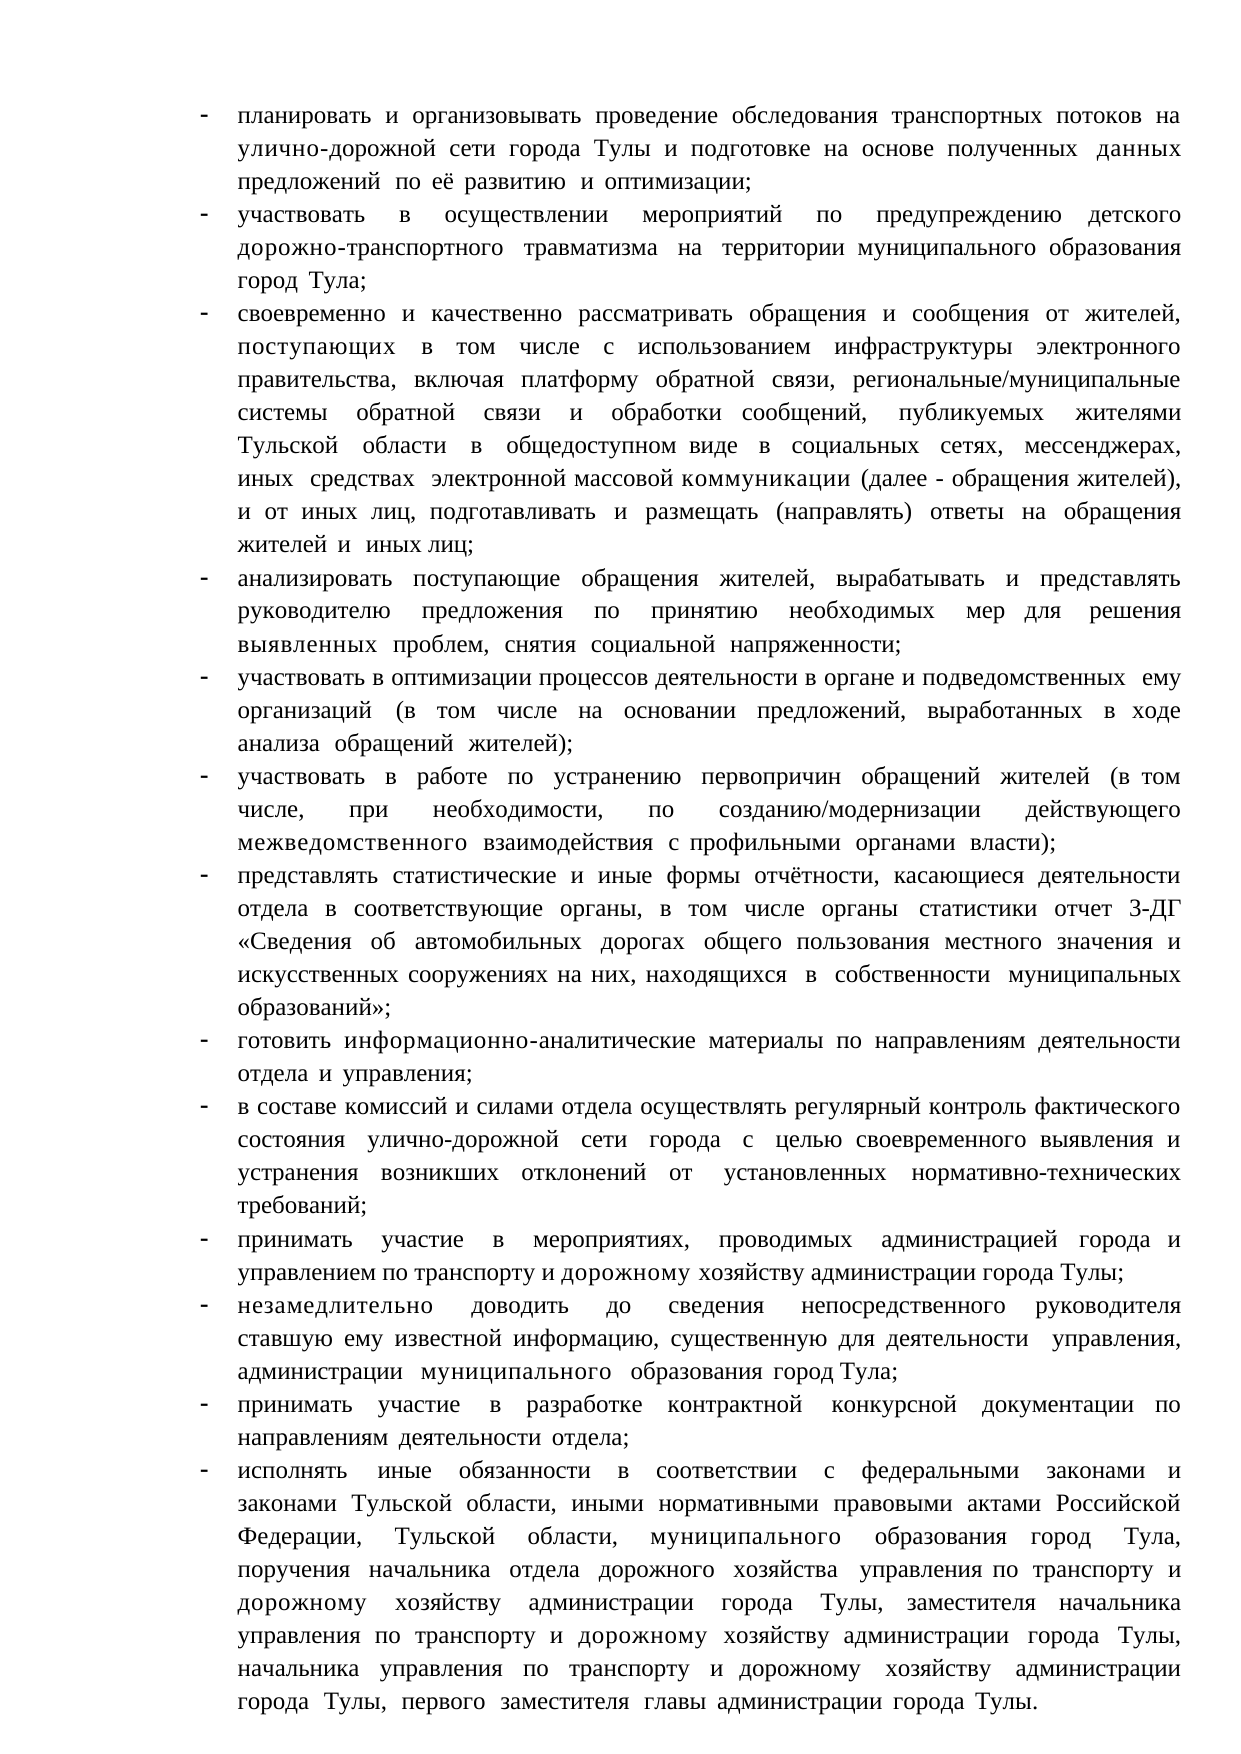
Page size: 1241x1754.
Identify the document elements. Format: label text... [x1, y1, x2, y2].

list принимать участие в разработке контрактной конкурсной документации по направлениям деятельности отдела; [200, 1389, 1181, 1451]
list своевременно и качественно рассматривать обращения и сообщения от жителей, поступающих в том числе с использованием инфраструктуры электронного правительства, включая платформу обратной связи, региональные/муниципальные системы обратной связи и обработки сообщений, публикуемых жителями Тульской области в общедоступном виде в социальных сетях, мессенджерах, иных средствах электронной массовой коммуникации (далее - обращения жителей), и от иных лиц, подготавливать и размещать (направлять) ответы на обращения жителей и иных лиц; [200, 298, 1181, 558]
list анализировать поступающие обращения жителей, вырабатывать и представлять руководителю предложения по принятию необходимых мер для решения выявленных проблем, снятия социальной напряженности; [200, 563, 1181, 657]
list принимать участие в мероприятиях, проводимых администрацией города и управлением по транспорту и дорожному хозяйству администрации города Тулы; [200, 1224, 1181, 1285]
list незамедлительно доводить до сведения непосредственного руководителя ставшую ему известной информацию, существенную для деятельности управления, администрации муниципального образования город Тула; [200, 1290, 1181, 1384]
list представлять статистические и иные формы отчётности, касающиеся деятельности отдела в соответствующие органы, в том числе органы статистики отчет 3-ДГ «Сведения об автомобильных дорогах общего пользования местного значения и искусственных сооружениях на них, находящихся в собственности муниципальных образований»; [200, 860, 1181, 1021]
list исполнять иные обязанности в соответствии с федеральными законами и законами Тульской области, иными нормативными правовыми актами Российской Федерации, Тульской области, муниципального образования город Тула, поручения начальника отдела дорожного хозяйства управления по транспорту и дорожному хозяйству администрации города Тулы, заместителя начальника управления по транспорту и дорожному хозяйству администрации города Тулы, начальника управления по транспорту и дорожному хозяйству администрации города Тулы, первого заместителя главы администрации города Тулы. [200, 1455, 1181, 1715]
list в составе комиссий и силами отдела осуществлять регулярный контроль фактического состояния улично-дорожной сети города с целью своевременного выявления и устранения возникших отклонений от установленных нормативно-технических требований; [200, 1091, 1181, 1219]
list участвовать в работе по устранению первопричин обращений жителей (в том числе, при необходимости, по созданию/модернизации действующего межведомственного взаимодействия с профильными органами власти); [200, 761, 1181, 856]
list готовить информационно-аналитические материалы по направлениям деятельности отдела и управления; [200, 1025, 1181, 1087]
list планировать и организовывать проведение обследования транспортных потоков на улично-дорожной сети города Тулы и подготовке на основе полученных данных предложений по её развитию и оптимизации; [200, 100, 1181, 195]
list участвовать в оптимизации процессов деятельности в органе и подведомственных ему организаций (в том числе на основании предложений, выработанных в ходе анализа обращений жителей); [200, 662, 1181, 757]
list участвовать в осуществлении мероприятий по предупреждению детского дорожно-транспортного травматизма на территории муниципального образования город Тула; [200, 199, 1181, 294]
